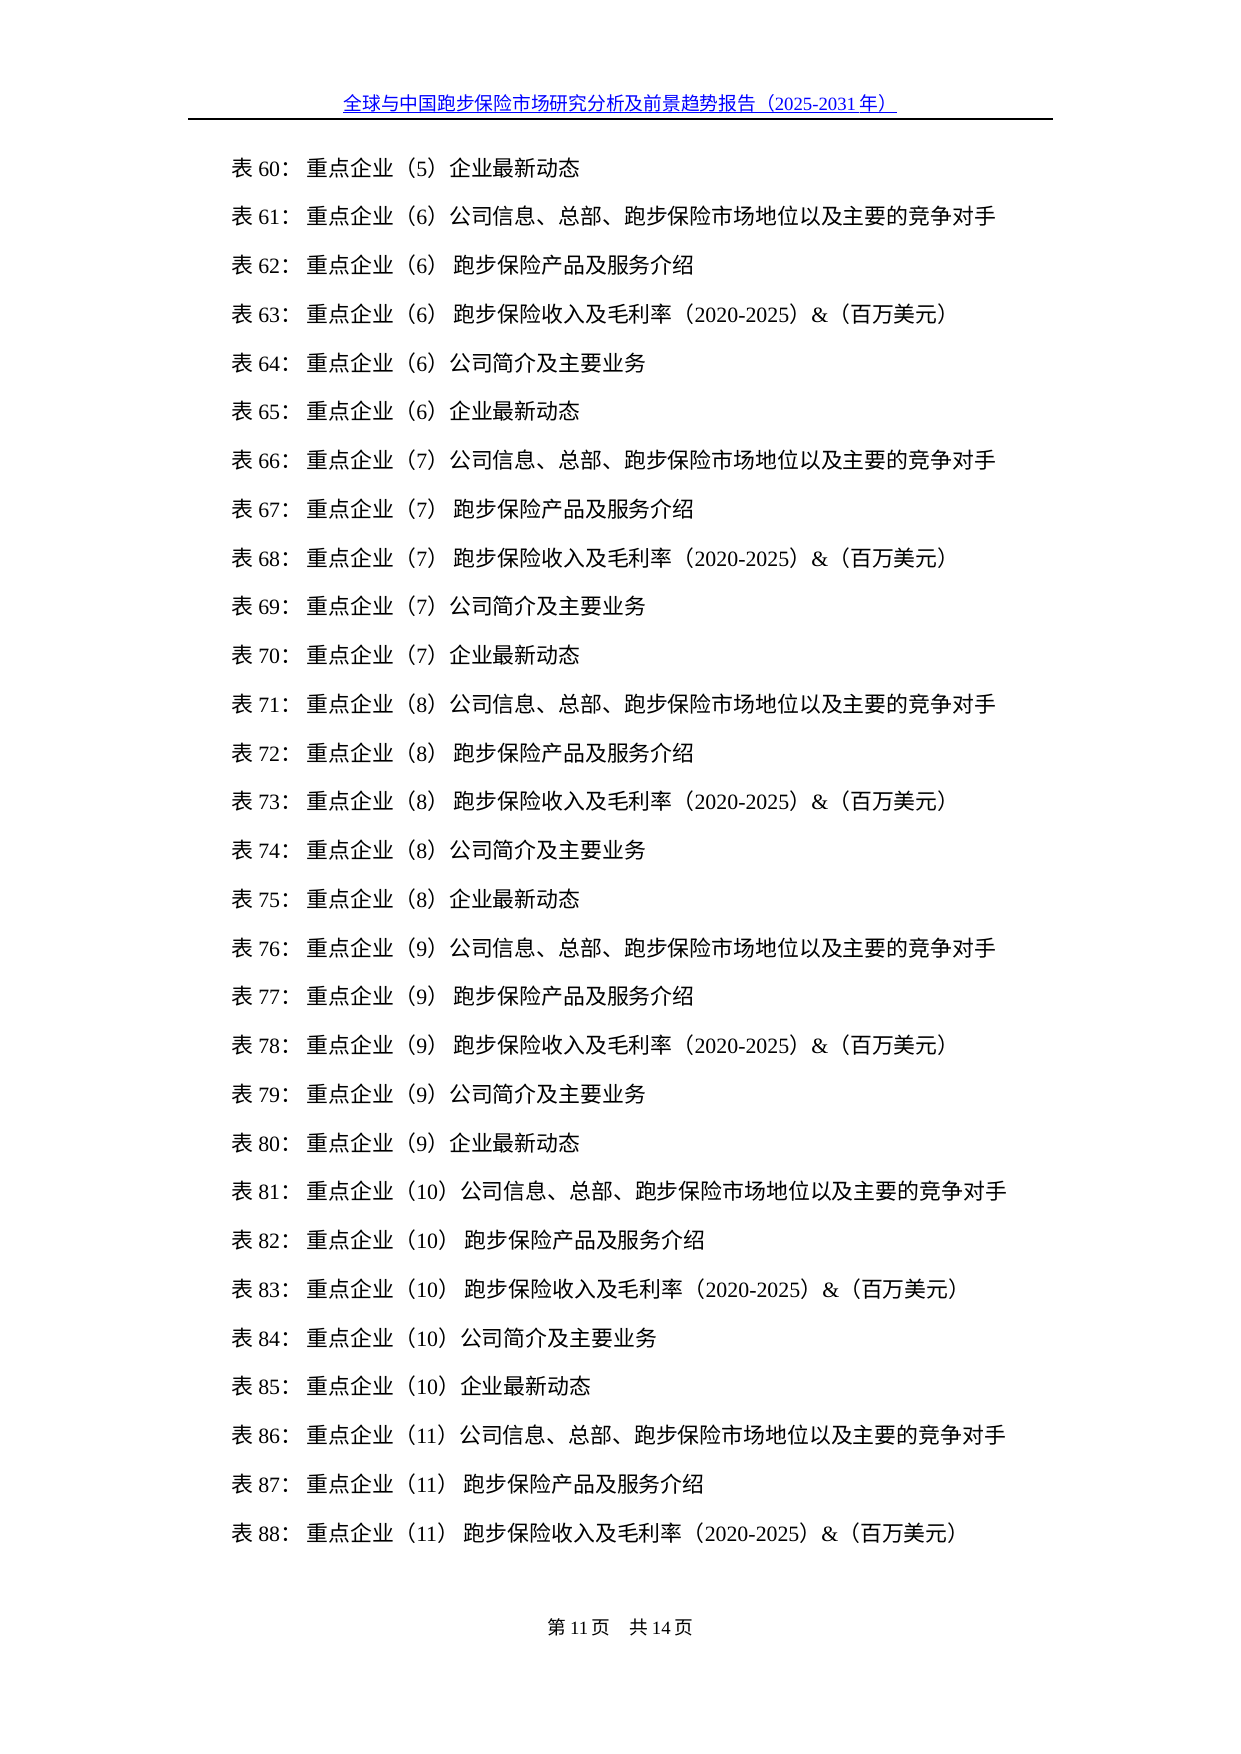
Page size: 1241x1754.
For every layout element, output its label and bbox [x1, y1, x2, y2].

text [187, 150, 1053, 1548]
